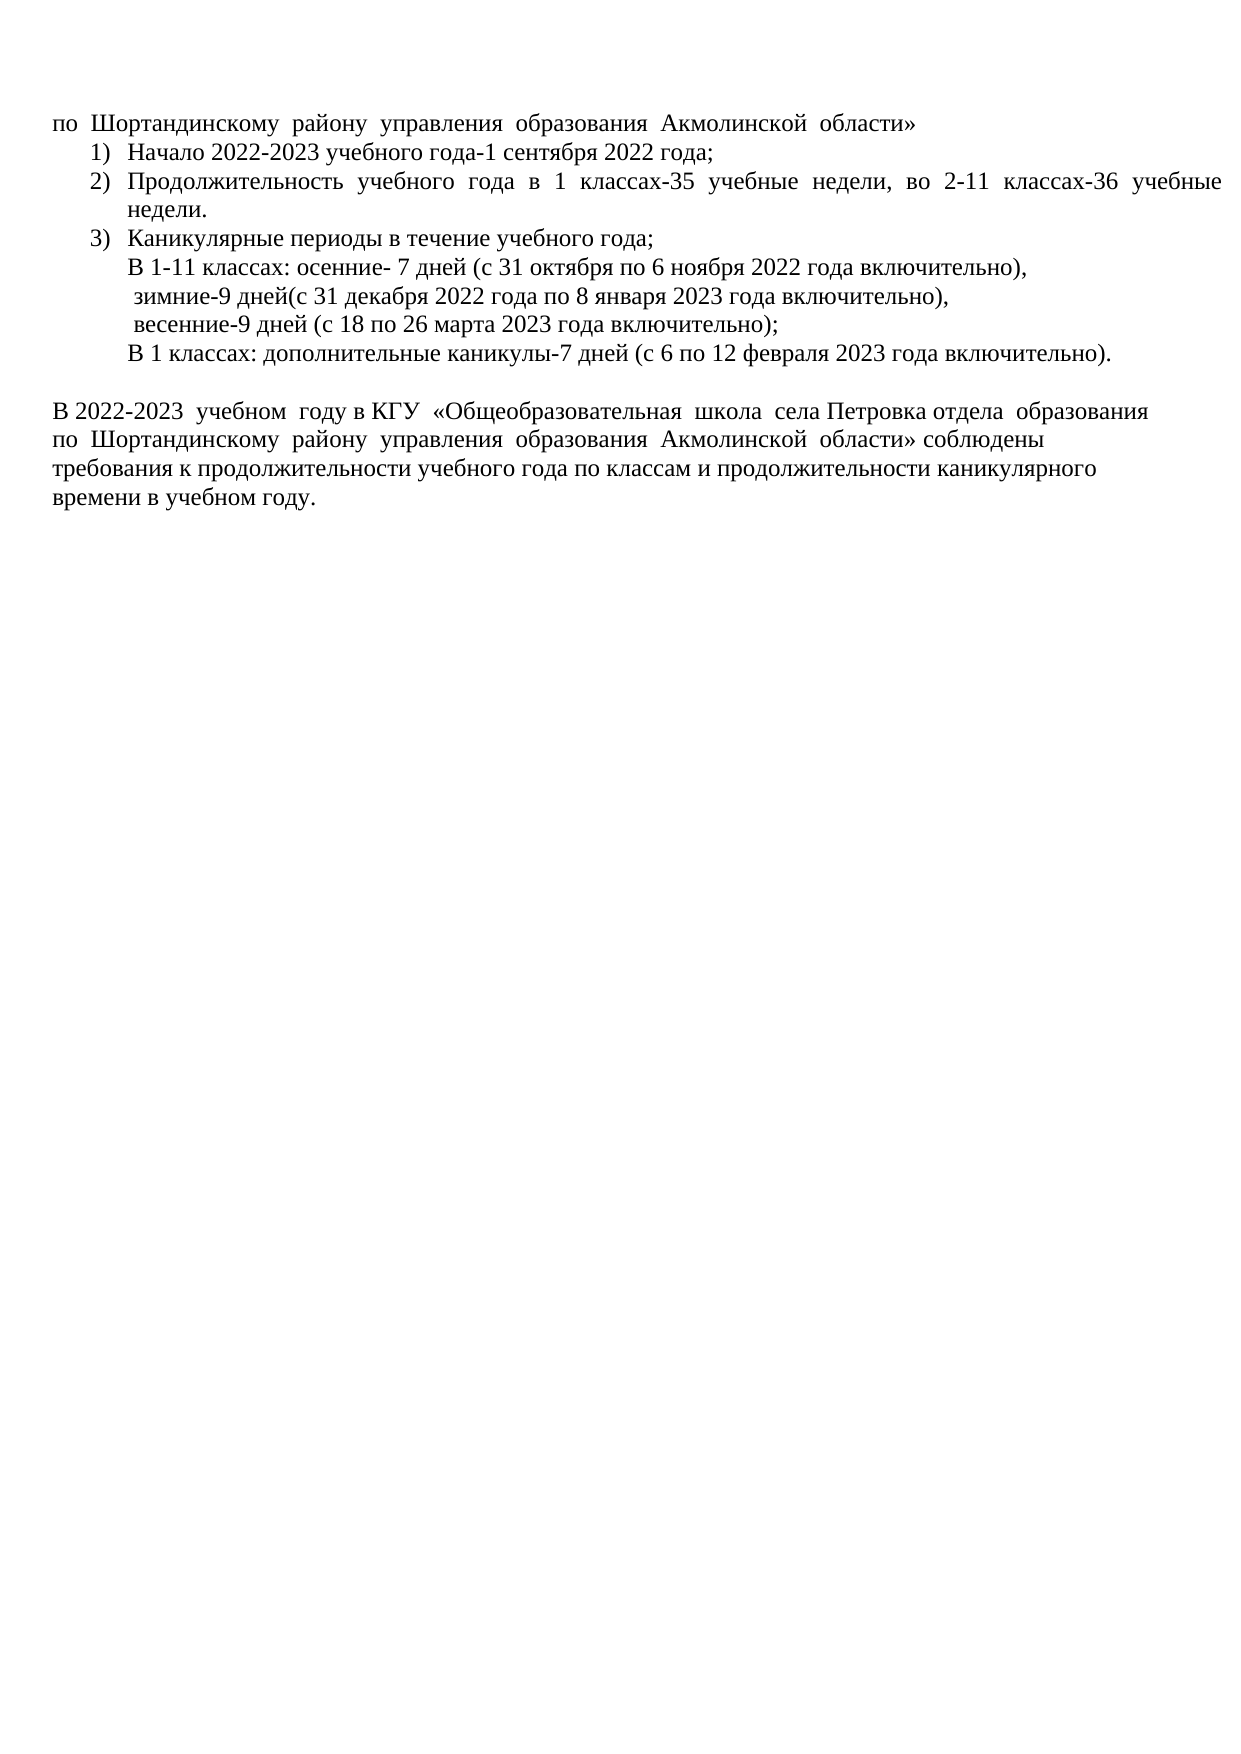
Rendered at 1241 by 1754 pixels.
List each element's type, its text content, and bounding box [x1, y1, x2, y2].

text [52, 108, 1223, 137]
text зимние-9 дней(с 31 декабря 2022 года по 8 января 2023 года включительно), [127, 281, 1223, 309]
list Продолжительность учебного года в 1 классах-35 учебные недели, во 2-11 классах-36 учебные недели. [89, 166, 1223, 223]
text весенние-9 дней (с 18 по 26 марта 2023 года включительно); [127, 309, 1223, 338]
text В 1 классах: дополнительные каникулы-7 дней (с 6 по 12 февраля 2023 года включительно). [127, 338, 1223, 367]
list Каникулярные периоды в течение учебного года; [89, 223, 1223, 252]
text В 2022-2023 учебном году в КГУ «Общеобразовательная школа села Петровка отдела образования по Шортандинскому району управления образования Акмолинской области» соблюдены требования к продолжительности учебного года по классам и продолжительности каникулярного времени в учебном году. [52, 396, 1152, 511]
text В 1-11 классах: осенние- 7 дней (с 31 октября по 6 ноября 2022 года включительно), [127, 252, 1223, 281]
list Начало 2022-2023 учебного года-1 сентября 2022 года; [89, 137, 1223, 166]
